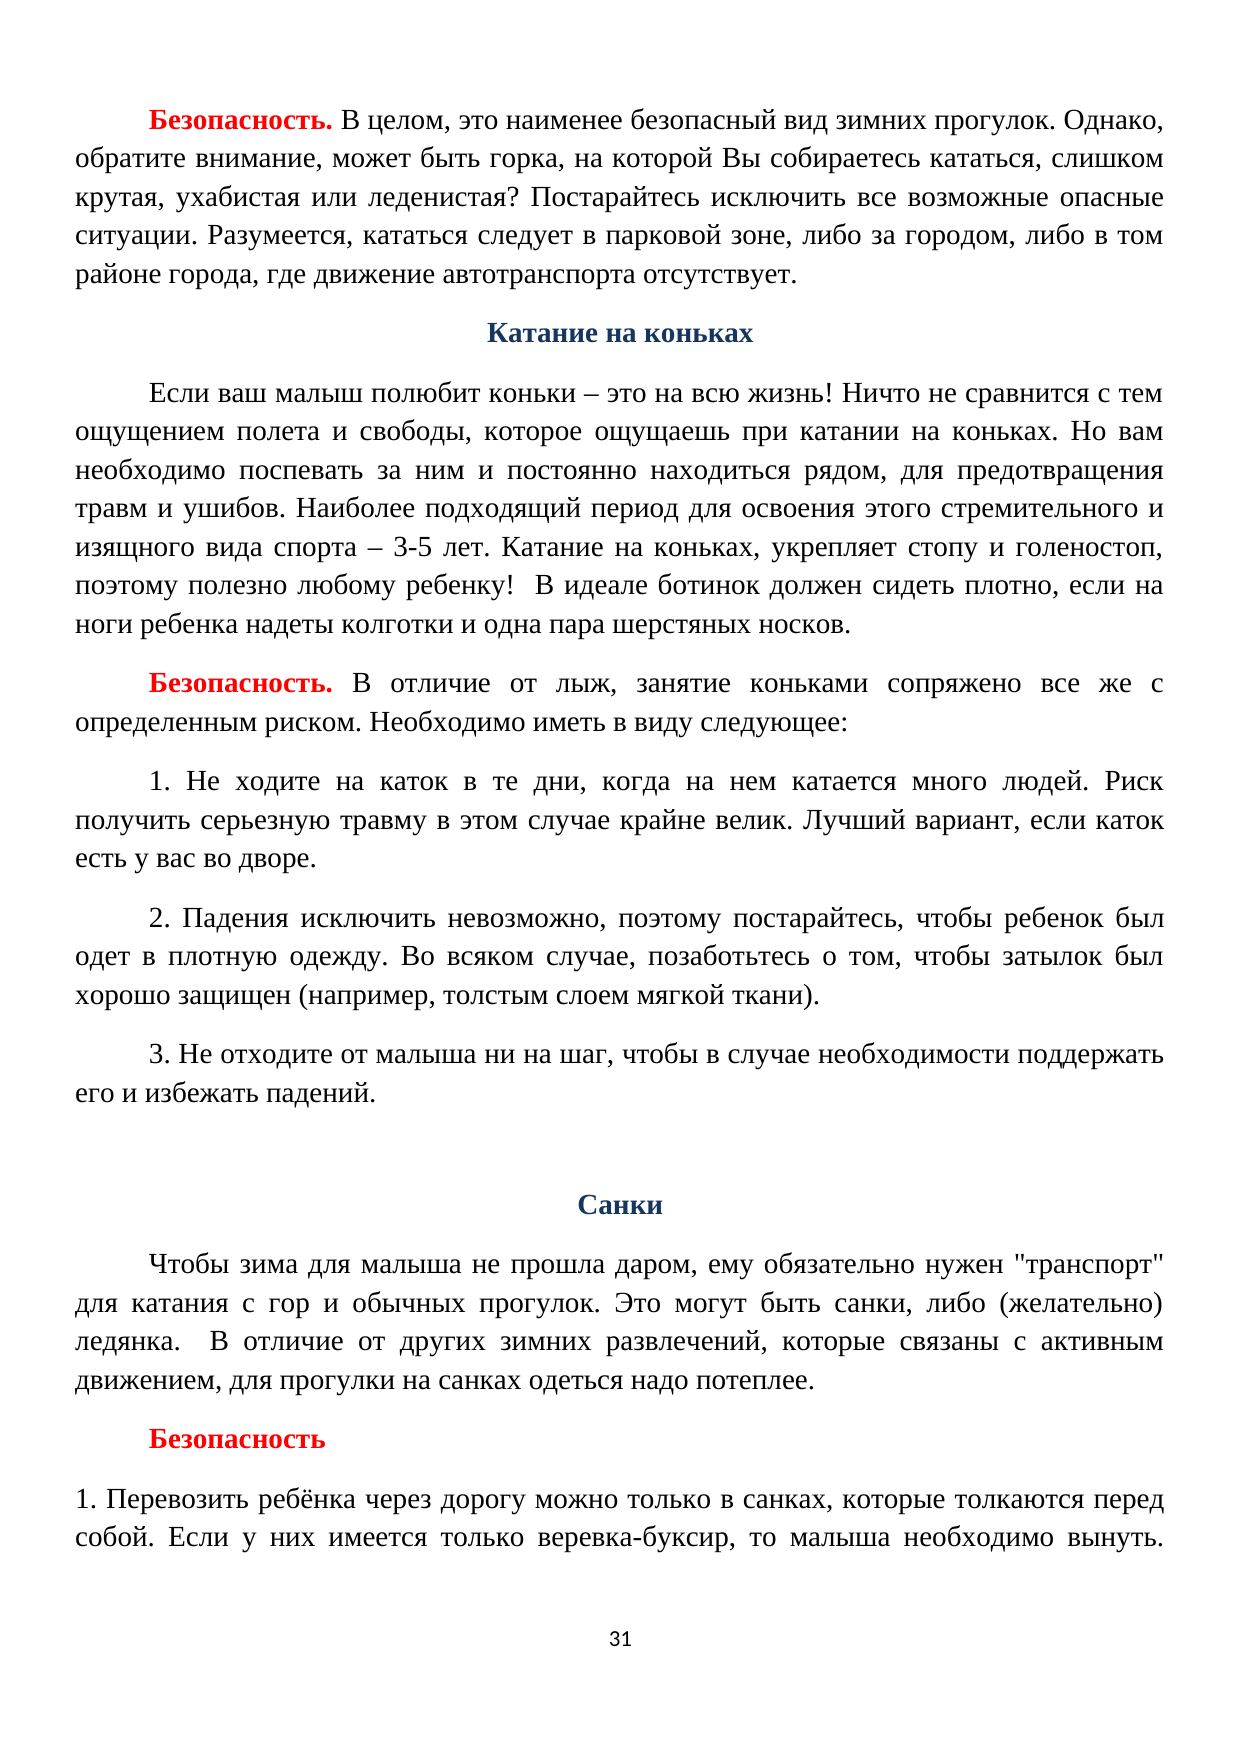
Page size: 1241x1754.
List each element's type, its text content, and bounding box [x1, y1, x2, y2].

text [75, 1481, 1165, 1553]
text 2. Падения исключить невозможно, поэтому постарайтесь, чтобы ребенок был одет в плотную одежду. Во всяком случае, позаботьтесь о том, чтобы затылок был хорошо защищен (например, толстым слоем мягкой ткани). [75, 900, 1165, 1010]
text Если ваш малыш полюбит коньки – это на всю жизнь! Ничто не сравнится с тем ощущением полета и свободы, которое ощущаешь при катании на коньках. Но вам необходимо поспевать за ним и постоянно находиться рядом, для предотвращения травм и ушибов. Наиболее подходящий период для освоения этого стремительного и изящного вида спорта – 3-5 лет. Катание на коньках, укрепляет стопу и голеностоп, поэтому полезно любому ребенку! В идеале ботинок должен сидеть плотно, если на ноги ребенка надеты колготки и одна пара шерстяных носков. [75, 375, 1165, 639]
text Катание на коньках [75, 315, 1165, 349]
text Чтобы зима для малыша не прошла даром, ему обязательно нужен "транспорт" для катания с гор и обычных прогулок. Это могут быть санки, либо (желательно) ледянка. В отличие от других зимних развлечений, которые связаны с активным движением, для прогулки на санках одеться надо потеплее. [75, 1246, 1165, 1396]
text Безопасность. В отличие от лыж, занятие коньками сопряжено все же с определенным риском. Необходимо иметь в виду следующее: [75, 665, 1165, 737]
text Безопасность [75, 1421, 1165, 1455]
text Безопасность. В целом, это наименее безопасный вид зимних прогулок. Однако, обратите внимание, может быть горка, на которой Вы собираетесь кататься, слишком крутая, ухабистая или леденистая? Постарайтесь исключить все возможные опасные ситуации. Разумеется, кататься следует в парковой зоне, либо за городом, либо в том районе города, где движение автотранспорта отсутствует. [75, 102, 1165, 289]
text Санки [75, 1187, 1165, 1221]
text 1. Не ходите на каток в те дни, когда на нем катается много людей. Риск получить серьезную травму в этом случае крайне велик. Лучший вариант, если каток есть у вас во дворе. [75, 763, 1165, 874]
text 3. Не отходите от малыша ни на шаг, чтобы в случае необходимости поддержать его и избежать падений. [75, 1036, 1165, 1108]
